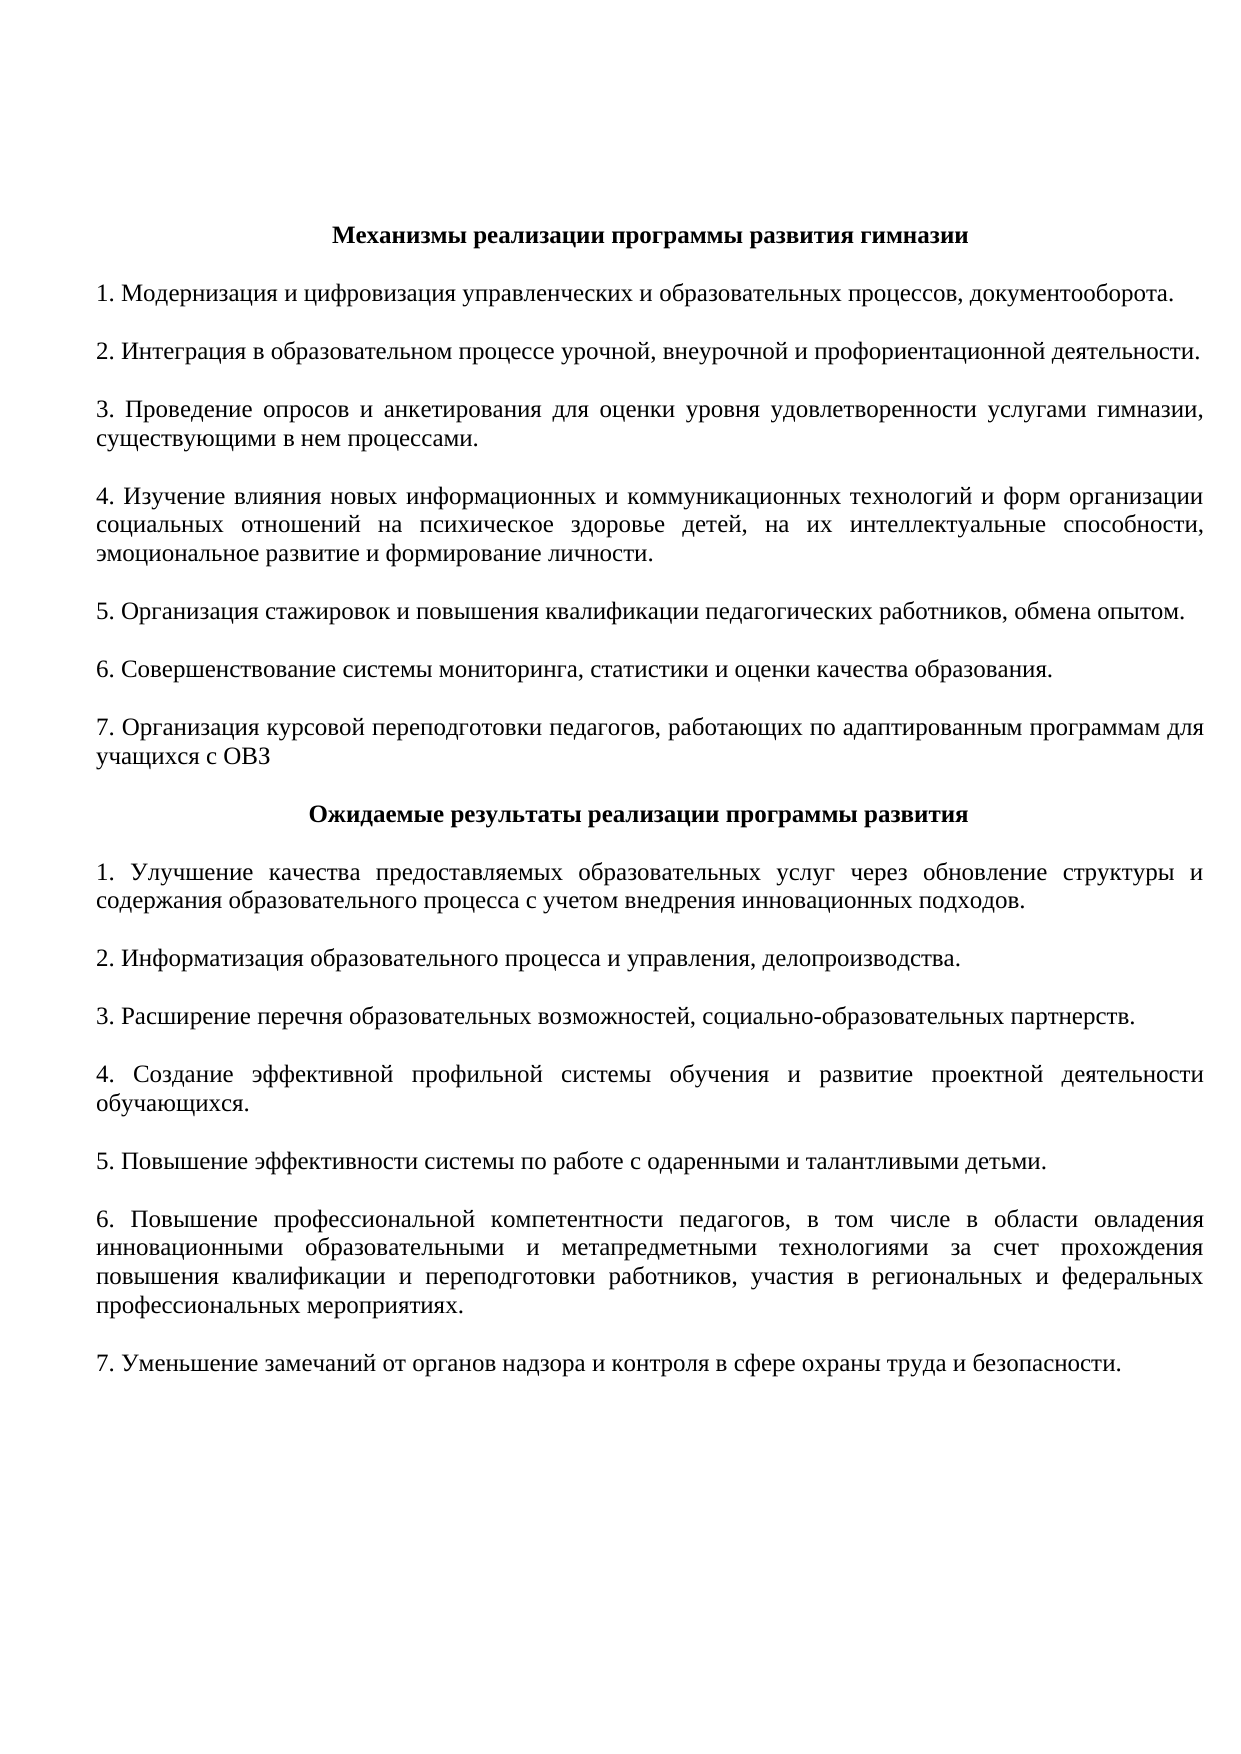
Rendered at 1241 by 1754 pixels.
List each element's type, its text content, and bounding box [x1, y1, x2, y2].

text 5. Повышение эффективности системы по работе с одаренными и талантливыми детьми. [96, 1146, 1205, 1174]
text 1. Улучшение качества предоставляемых образовательных услуг через обновление структуры и содержания образовательного процесса с учетом внедрения инновационных подходов. [96, 857, 1205, 914]
text 2. Информатизация образовательного процесса и управления, делопроизводства. [96, 943, 1205, 972]
text 2. Интеграция в образовательном процессе урочной, внеурочной и профориентационной деятельности. [96, 336, 1205, 365]
text 4. Создание эффективной профильной системы обучения и развитие проектной деятельности обучающихся. [96, 1059, 1205, 1117]
text 3. Расширение перечня образовательных возможностей, социально-образовательных партнерств. [96, 1001, 1205, 1030]
text 3. Проведение опросов и анкетирования для оценки уровня удовлетворенности услугами гимназии, существующими в нем процессами. [96, 394, 1205, 452]
text 7. Организация курсовой переподготовки педагогов, работающих по адаптированным программам для учащихся с ОВЗ [96, 712, 1205, 769]
text Механизмы реализации программы развития гимназии [96, 220, 1205, 249]
text 7. Уменьшение замечаний от органов надзора и контроля в сфере охраны труда и безопасности. [96, 1348, 1205, 1377]
text 1. Модернизация и цифровизация управленческих и образовательных процессов, документооборота. [96, 278, 1205, 307]
text 6. Повышение профессиональной компетентности педагогов, в том числе в области овладения инновационными образовательными и метапредметными технологиями за счет прохождения повышения квалификации и переподготовки работников, участия в региональных и федеральных профессиональных мероприятиях. [96, 1204, 1205, 1319]
text 6. Совершенствование системы мониторинга, статистики и оценки качества образования. [96, 654, 1205, 683]
text Ожидаемые результаты реализации программы развития [96, 799, 1205, 827]
text 5. Организация стажировок и повышения квалификации педагогических работников, обмена опытом. [96, 596, 1205, 625]
text 4. Изучение влияния новых информационных и коммуникационных технологий и форм организации социальных отношений на психическое здоровье детей, на их интеллектуальные способности, эмоциональное развитие и формирование личности. [96, 481, 1205, 567]
